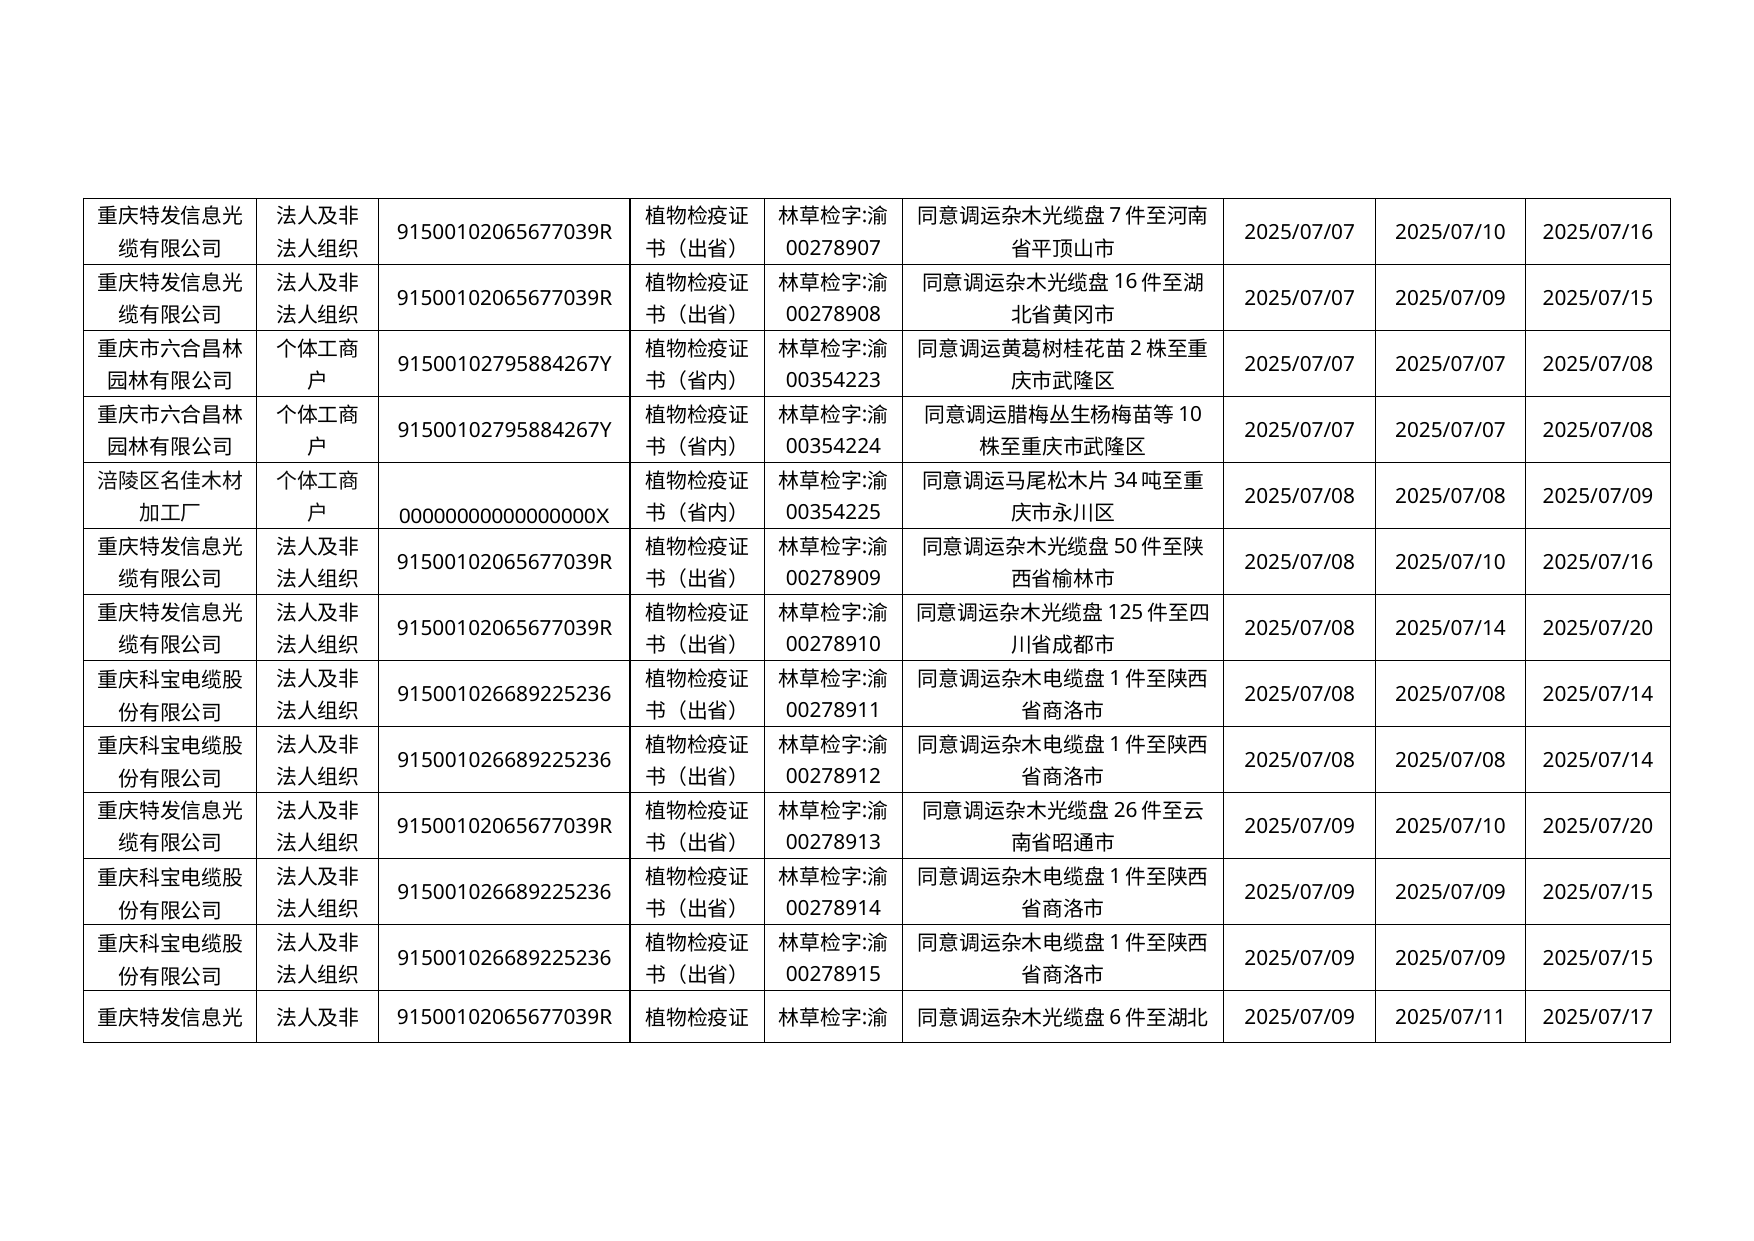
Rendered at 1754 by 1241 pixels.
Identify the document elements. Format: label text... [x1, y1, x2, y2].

table_cell 林草检字:渝00278911 [765, 661, 902, 726]
table_cell 2025/07/08 [1224, 661, 1375, 726]
table_cell 重庆市六合昌林园林有限公司 [84, 331, 256, 396]
table_cell 植物检疫证书（出省） [631, 529, 764, 594]
table_cell 915001026689225236 [379, 661, 629, 726]
table_cell 植物检疫证书（出省） [631, 727, 764, 792]
table_cell 2025/07/15 [1526, 925, 1670, 990]
table_cell 植物检疫证书（省内） [631, 331, 764, 396]
table_cell 2025/07/15 [1526, 859, 1670, 924]
table_cell 植物检疫证书（出省） [631, 595, 764, 660]
table_cell 植物检疫证书（出省） [631, 661, 764, 726]
table_cell 同意调运杂木电缆盘1件至陕西省商洛市 [903, 661, 1223, 726]
table_cell 同意调运杂木光缆盘50件至陕西省榆林市 [903, 529, 1223, 594]
table_cell 重庆科宝电缆股份有限公司 [84, 859, 256, 924]
table_cell 涪陵区名佳木材加工厂 [84, 463, 256, 528]
table_cell 91500102065677039R [379, 265, 629, 330]
table_cell 2025/07/09 [1224, 793, 1375, 858]
table_cell 植物检疫证书（省内） [631, 397, 764, 462]
table_cell 同意调运杂木电缆盘1件至陕西省商洛市 [903, 727, 1223, 792]
table_cell 00000000000000000X [379, 463, 629, 528]
table_cell 林草检字:渝00354225 [765, 463, 902, 528]
table_cell 915001026689225236 [379, 925, 629, 990]
table_cell 同意调运杂木光缆盘6件至湖北省天门市 [903, 991, 1223, 1042]
table_cell 法人及非法人组织 [257, 199, 378, 264]
table_cell 2025/07/08 [1526, 397, 1670, 462]
table_cell 91500102795884267Y [379, 331, 629, 396]
table_cell 同意调运黄葛树桂花苗2株至重庆市武隆区 [903, 331, 1223, 396]
table_cell 91500102795884267Y [379, 397, 629, 462]
table_cell 91500102065677039R [379, 529, 629, 594]
table_cell 植物检疫证书（出省） [631, 925, 764, 990]
table_cell 同意调运杂木电缆盘1件至陕西省商洛市 [903, 859, 1223, 924]
table_cell 91500102065677039R [379, 199, 629, 264]
table_cell 2025/07/09 [1224, 991, 1375, 1042]
table_cell 林草检字:渝00278914 [765, 859, 902, 924]
table_cell 2025/07/14 [1526, 661, 1670, 726]
table_cell 2025/07/15 [1526, 265, 1670, 330]
table_cell 林草检字:渝00278915 [765, 925, 902, 990]
table_cell 重庆特发信息光缆有限公司 [84, 199, 256, 264]
table_cell 2025/07/14 [1376, 595, 1525, 660]
table_cell 法人及非法人组织 [257, 727, 378, 792]
table_cell 重庆市六合昌林园林有限公司 [84, 397, 256, 462]
table_cell 植物检疫证书（出省） [631, 199, 764, 264]
table_cell 同意调运杂木光缆盘7件至河南省平顶山市 [903, 199, 1223, 264]
table_cell 重庆特发信息光缆有限公司 [84, 793, 256, 858]
table_cell 2025/07/08 [1224, 727, 1375, 792]
table_cell 法人及非法人组织 [257, 991, 378, 1042]
table_cell 2025/07/08 [1224, 529, 1375, 594]
table_cell 2025/07/08 [1526, 331, 1670, 396]
table_cell 同意调运马尾松木片34吨至重庆市永川区 [903, 463, 1223, 528]
table_cell 2025/07/07 [1224, 199, 1375, 264]
table_cell 植物检疫证书（出省） [631, 793, 764, 858]
table_cell 2025/07/07 [1224, 331, 1375, 396]
table_cell 同意调运杂木光缆盘26件至云南省昭通市 [903, 793, 1223, 858]
table_cell 2025/07/20 [1526, 793, 1670, 858]
table_cell 915001026689225236 [379, 727, 629, 792]
table_cell 林草检字:渝00278907 [765, 199, 902, 264]
table_cell 2025/07/08 [1376, 661, 1525, 726]
table_cell 法人及非法人组织 [257, 265, 378, 330]
table_cell 2025/07/09 [1376, 925, 1525, 990]
table_cell 法人及非法人组织 [257, 925, 378, 990]
table_cell 林草检字:渝00278910 [765, 595, 902, 660]
table_cell 2025/07/08 [1224, 463, 1375, 528]
table_cell 法人及非法人组织 [257, 793, 378, 858]
table_cell 915001026689225236 [379, 859, 629, 924]
table_cell 重庆科宝电缆股份有限公司 [84, 661, 256, 726]
table_cell 2025/07/09 [1224, 925, 1375, 990]
table_cell 植物检疫证书（出省） [631, 859, 764, 924]
table_cell 91500102065677039R [379, 595, 629, 660]
table_cell 重庆特发信息光缆有限公司 [84, 265, 256, 330]
table_cell 重庆科宝电缆股份有限公司 [84, 925, 256, 990]
table_cell 植物检疫证书（出省） [631, 265, 764, 330]
table_cell 2025/07/08 [1224, 595, 1375, 660]
table_cell 2025/07/07 [1224, 397, 1375, 462]
table_cell 2025/07/10 [1376, 199, 1525, 264]
table_cell 2025/07/09 [1376, 265, 1525, 330]
table_cell 同意调运腊梅丛生杨梅苗等10株至重庆市武隆区 [903, 397, 1223, 462]
table_cell 2025/07/09 [1526, 463, 1670, 528]
table_cell 个体工商户 [257, 463, 378, 528]
table_cell 林草检字:渝00354224 [765, 397, 902, 462]
table_cell 2025/07/07 [1376, 331, 1525, 396]
table_cell 重庆特发信息光缆有限公司 [84, 991, 256, 1042]
table_cell 重庆特发信息光缆有限公司 [84, 529, 256, 594]
table_cell 2025/07/20 [1526, 595, 1670, 660]
table_cell 2025/07/11 [1376, 991, 1525, 1042]
table_cell 2025/07/07 [1376, 397, 1525, 462]
table_cell 植物检疫证书（出省） [631, 991, 764, 1042]
table_cell 重庆特发信息光缆有限公司 [84, 595, 256, 660]
table_cell 林草检字:渝00278913 [765, 793, 902, 858]
table_cell 2025/07/14 [1526, 727, 1670, 792]
table_cell 2025/07/08 [1376, 727, 1525, 792]
table_cell 2025/07/10 [1376, 529, 1525, 594]
table_cell 2025/07/17 [1526, 991, 1670, 1042]
table_cell 2025/07/08 [1376, 463, 1525, 528]
table_cell 法人及非法人组织 [257, 595, 378, 660]
table_cell 同意调运杂木光缆盘16件至湖北省黄冈市 [903, 265, 1223, 330]
table_cell 2025/07/07 [1224, 265, 1375, 330]
table_cell 2025/07/10 [1376, 793, 1525, 858]
table_cell 林草检字:渝00278908 [765, 265, 902, 330]
table_cell 2025/07/09 [1224, 859, 1375, 924]
table_cell 91500102065677039R [379, 793, 629, 858]
table_cell 法人及非法人组织 [257, 859, 378, 924]
table_cell 2025/07/16 [1526, 529, 1670, 594]
table_cell 林草检字:渝00354223 [765, 331, 902, 396]
table_cell 法人及非法人组织 [257, 661, 378, 726]
table_cell 2025/07/09 [1376, 859, 1525, 924]
table_cell 法人及非法人组织 [257, 529, 378, 594]
table_cell 林草检字:渝00278912 [765, 727, 902, 792]
table_cell 林草检字:渝00278909 [765, 529, 902, 594]
table_cell 2025/07/16 [1526, 199, 1670, 264]
table_cell 林草检字:渝00278916 [765, 991, 902, 1042]
table_cell 同意调运杂木电缆盘1件至陕西省商洛市 [903, 925, 1223, 990]
table_cell 个体工商户 [257, 397, 378, 462]
table_cell 个体工商户 [257, 331, 378, 396]
table_cell 同意调运杂木光缆盘125件至四川省成都市 [903, 595, 1223, 660]
table_cell 植物检疫证书（省内） [631, 463, 764, 528]
table_cell 91500102065677039R [379, 991, 629, 1042]
table_cell 重庆科宝电缆股份有限公司 [84, 727, 256, 792]
